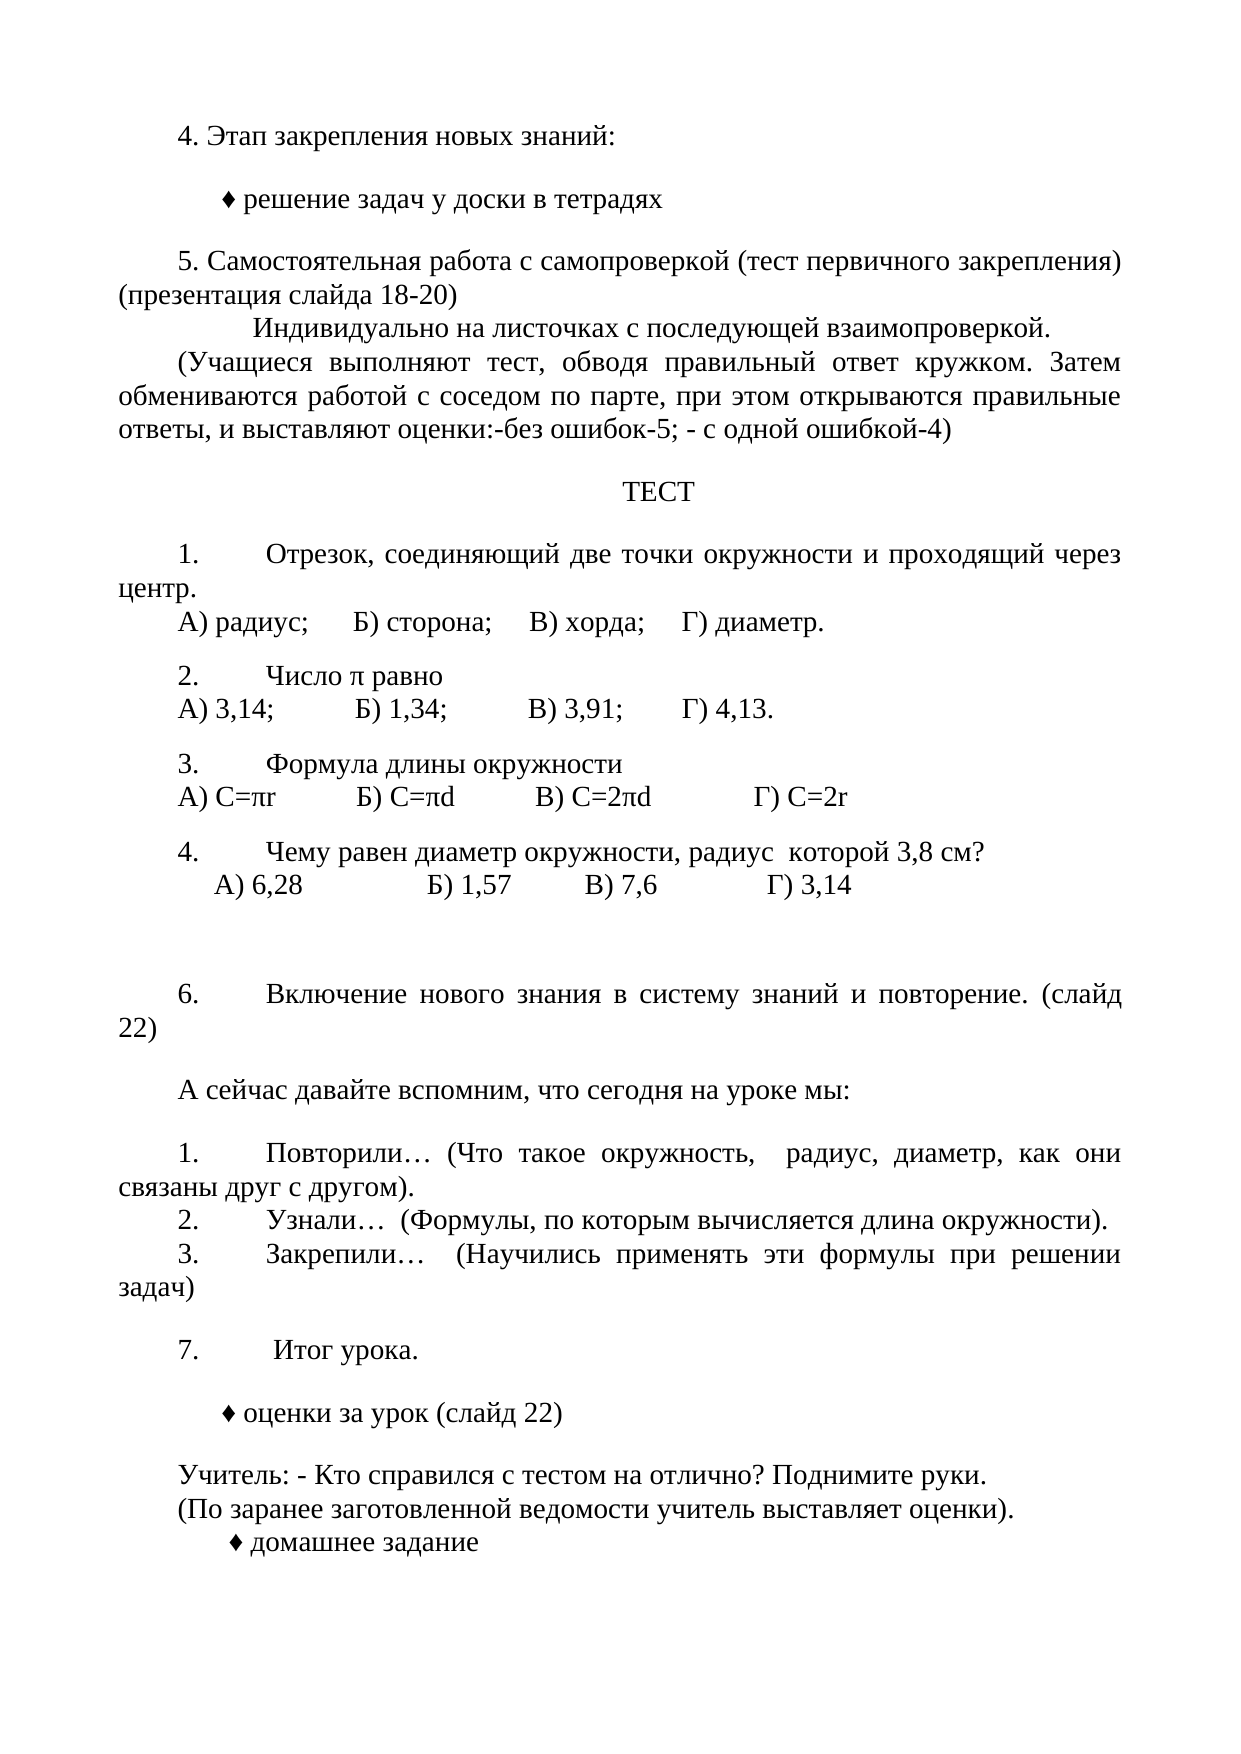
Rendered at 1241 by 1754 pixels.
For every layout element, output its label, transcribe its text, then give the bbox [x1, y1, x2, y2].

text (Учащиеся выполняют тест, обводя правильный ответ кружком. Затем обмениваются работой с соседом по парте, при этом открываются правильные ответы, и выставляют оценки:-без ошибок-5; - с одной ошибкой-4) [118, 344, 1122, 445]
text 4. Этап закрепления новых знаний: [118, 118, 1122, 152]
list Число π равно [118, 658, 1122, 692]
list Повторили… (Что такое окружность, радиус, диаметр, как они связаны друг с другом). [118, 1135, 1122, 1202]
text (По заранее заготовленной ведомости учитель выставляет оценки). [118, 1491, 1122, 1524]
list Закрепили… (Научились применять эти формулы при решении задач) [118, 1236, 1122, 1303]
text ♦ домашнее задание [118, 1524, 1122, 1558]
text А) С=πr Б) С=πd В) C=2πd Г) C=2r [118, 779, 1122, 813]
text Учитель: - Кто справился с тестом на отлично? Поднимите руки. [118, 1457, 1122, 1491]
text А) 3,14; Б) 1,34; В) 3,91; Г) 4,13. [118, 692, 1122, 725]
list Узнали… (Формулы, по которым вычисляется длина окружности). [118, 1202, 1122, 1236]
list Чему равен диаметр окружности, радиус которой 3,8 см? [118, 834, 1122, 867]
text Индивидуально на листочках с последующей взаимопроверкой. [193, 311, 1122, 344]
list Формула длины окружности [118, 746, 1122, 779]
text А) радиус; Б) сторона; В) хорда; Г) диаметр. [118, 604, 1122, 637]
text 5. Самостоятельная работа с самопроверкой (тест первичного закрепления) (презентация слайда 18-20) [118, 243, 1122, 311]
text ТЕСТ [118, 474, 1122, 507]
list Включение нового знания в систему знаний и повторение. (слайд 22) [118, 976, 1122, 1043]
text А сейчас давайте вспомним, что сегодня на уроке мы: [118, 1072, 1122, 1106]
list Отрезок, соединяющий две точки окружности и проходящий через центр. [118, 537, 1122, 604]
text ♦ оценки за урок (слайд 22) [118, 1395, 1122, 1428]
text А) 6,28 Б) 1,57 В) 7,6 Г) 3,14 [118, 867, 1122, 901]
text ♦ решение задач у доски в тетрадях [118, 181, 1122, 214]
list Итог урока. [118, 1332, 1122, 1366]
